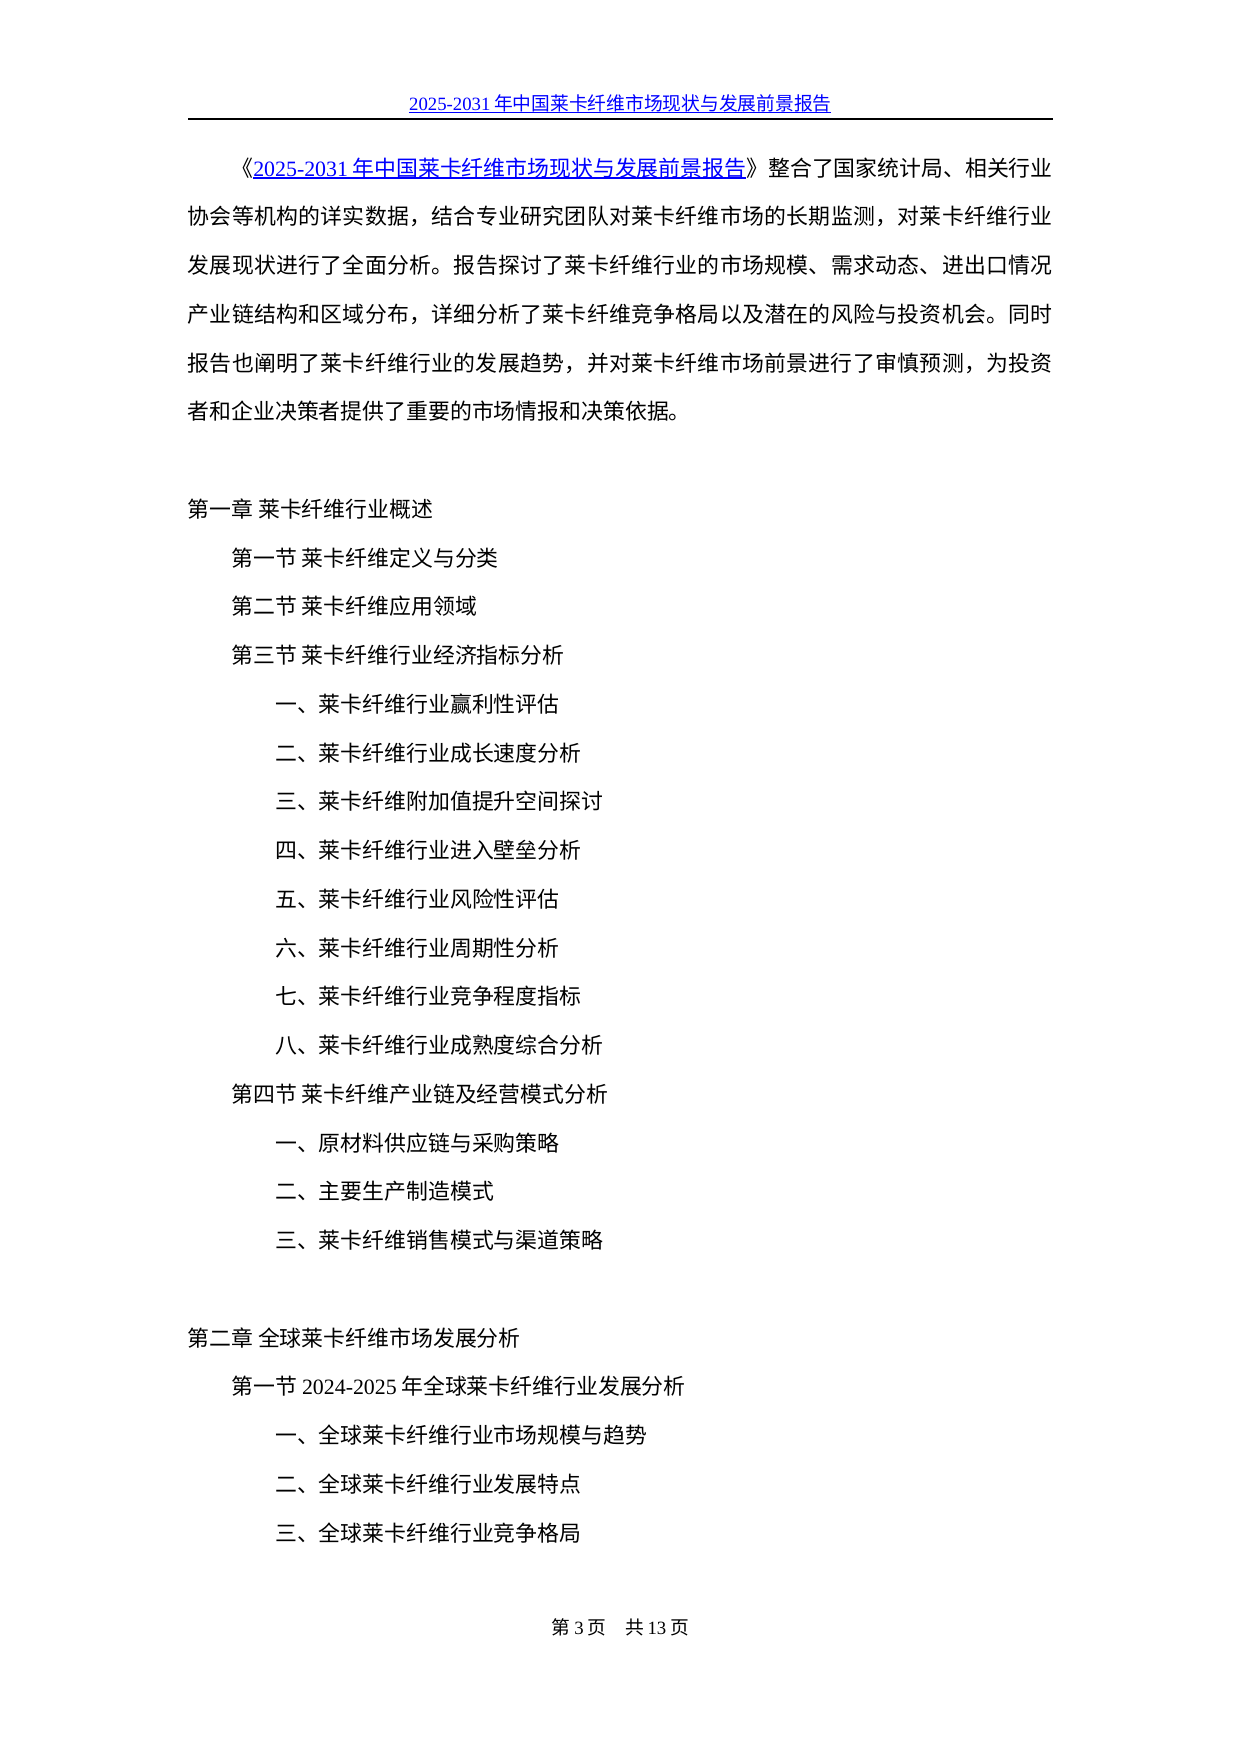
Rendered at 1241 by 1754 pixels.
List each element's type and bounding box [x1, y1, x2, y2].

text [187, 150, 1053, 1548]
